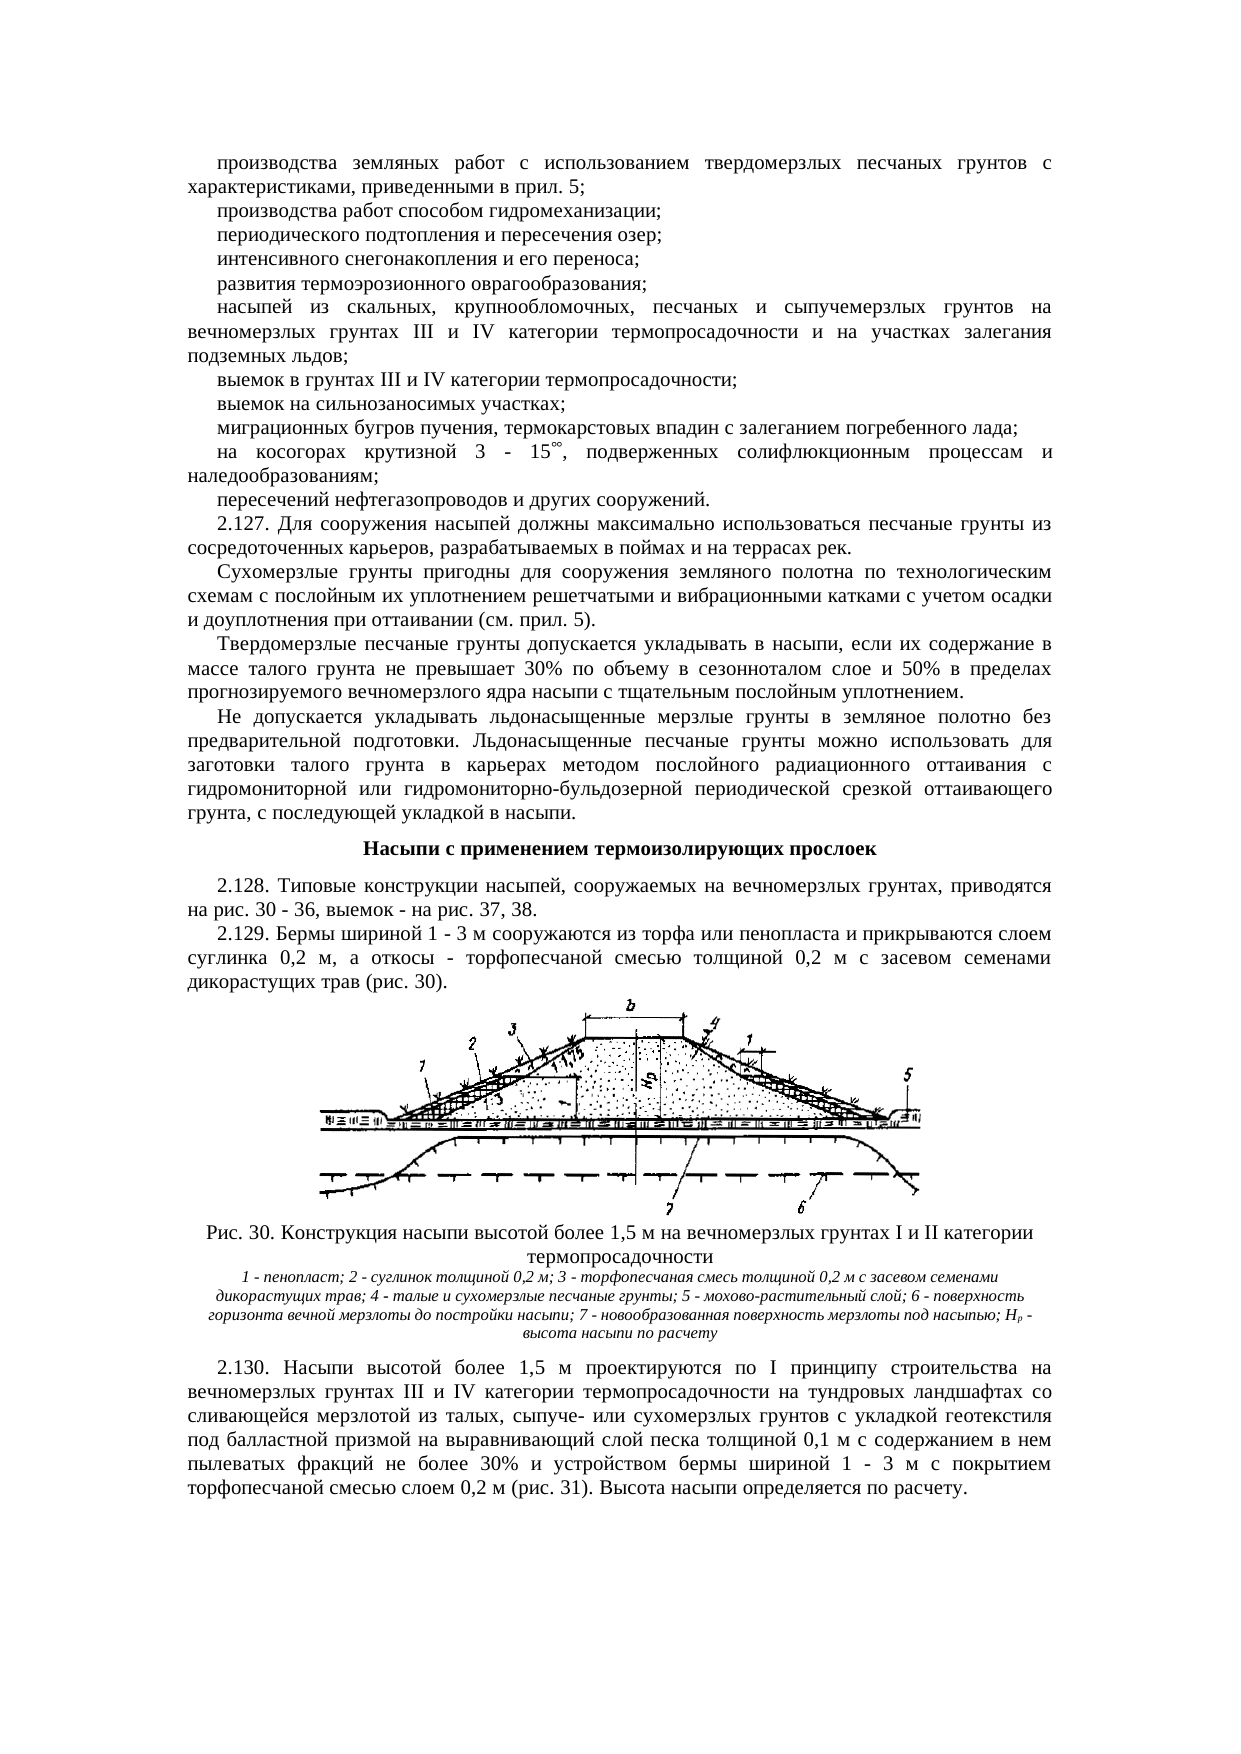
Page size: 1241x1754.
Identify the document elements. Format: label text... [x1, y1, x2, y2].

text развития термоэрозионного оврагообразования; [187, 270, 1053, 294]
text 1 - пенопласт; 2 - суглинок толщиной 0,2 м; 3 - торфопесчаная смесь толщиной 0,2 м с засевом семенами дикорастущих трав; 4 - талые и сухомерзлые песчаные грунты; 5 - мохово-растительный слой; 6 - поверхность горизонта вечной мерзлоты до постройки насыпи; 7 - новообразованная поверхность мерзлоты под насыпью; Нр - высота насыпи по расчету [187, 1268, 1053, 1342]
subtitle Насыпи с применением термоизолирующих прослоек [187, 836, 1053, 860]
text выемок на сильнозаносимых участках; [187, 391, 1053, 415]
text Твердомерзлые песчаные грунты допускается укладывать в насыпи, если их содержание в массе талого грунта не превышает 30% по объему в сезонноталом слое и 50% в пределах прогнозируемого вечномерзлого ядра насыпи с тщательным послойным уплотнением. [187, 631, 1053, 703]
text миграционных бугров пучения, термокарстовых впадин с залеганием погребенного лада; [187, 415, 1053, 439]
text 2.130. Насыпи высотой более 1,5 м проектируются по I принципу строительства на вечномерзлых грунтах III и IV категории термопросадочности на тундровых ландшафтах со сливающейся мерзлотой из талых, сыпуче- или сухомерзлых грунтов с укладкой геотекстиля под балластной призмой на выравнивающий слой песка толщиной 0,1 м с содержанием в нем пылеватых фракций не более 30% и устройством бермы шириной 1 - 3 м с покрытием торфопесчаной смесью слоем 0,2 м (рис. 31). Высота насыпи определяется по расчету. [187, 1354, 1053, 1499]
picture [313, 993, 927, 1220]
text 2.127. Для сооружения насыпей должны максимально использоваться песчаные грунты из сосредоточенных карьеров, разрабатываемых в поймах и на террасах рек. [187, 511, 1053, 559]
text 2.128. Типовые конструкции насыпей, сооружаемых на вечномерзлых грунтах, приводятся на рис. 30 - 36, выемок - на рис. 37, 38. [187, 873, 1053, 921]
text насыпей из скальных, крупнообломочных, песчаных и сыпучемерзлых грунтов на вечномерзлых грунтах III и IV категории термопросадочности и на участках залегания подземных льдов; [187, 294, 1053, 367]
text производства работ способом гидромеханизации; [187, 198, 1053, 222]
text интенсивного снегонакопления и его переноса; [187, 246, 1053, 270]
text Сухомерзлые грунты пригодны для сооружения земляного полотна по технологическим схемам с послойным их уплотнением решетчатыми и вибрационными катками с учетом осадки и доуплотнения при оттаивании (см. прил. 5). [187, 559, 1053, 631]
text периодического подтопления и пересечения озер; [187, 222, 1053, 246]
text Не допускается укладывать льдонасыщенные мерзлые грунты в земляное полотно без предварительной подготовки. Льдонасыщенные песчаные грунты можно использовать для заготовки талого грунта в карьерах методом послойного радиационного оттаивания с гидромониторной или гидромониторно-бульдозерной периодической срезкой оттаивающего грунта, с последующей укладкой в насыпи. [187, 703, 1053, 824]
text производства земляных работ с использованием твердомерзлых песчаных грунтов с характеристиками, приведенными в прил. 5; [187, 150, 1053, 198]
text 2.129. Бермы шириной 1 - 3 м сооружаются из торфа или пенопласта и прикрываются слоем суглинка 0,2 м, а откосы - торфопесчаной смесью толщиной 0,2 м с засевом семенами дикорастущих трав (рис. 30). [187, 921, 1053, 993]
text выемок в грунтах III и IV категории термопросадочности; [187, 367, 1053, 391]
text пересечений нефтегазопроводов и других сооружений. [187, 487, 1053, 511]
text на косогорах крутизной 3 - 15°, подверженных солифлюкционным процессам и наледообразованиям; [187, 439, 1053, 487]
text Рис. 30. Конструкция насыпи высотой более 1,5 м на вечномерзлых грунтах I и II категории термопросадочности [187, 1220, 1053, 1268]
